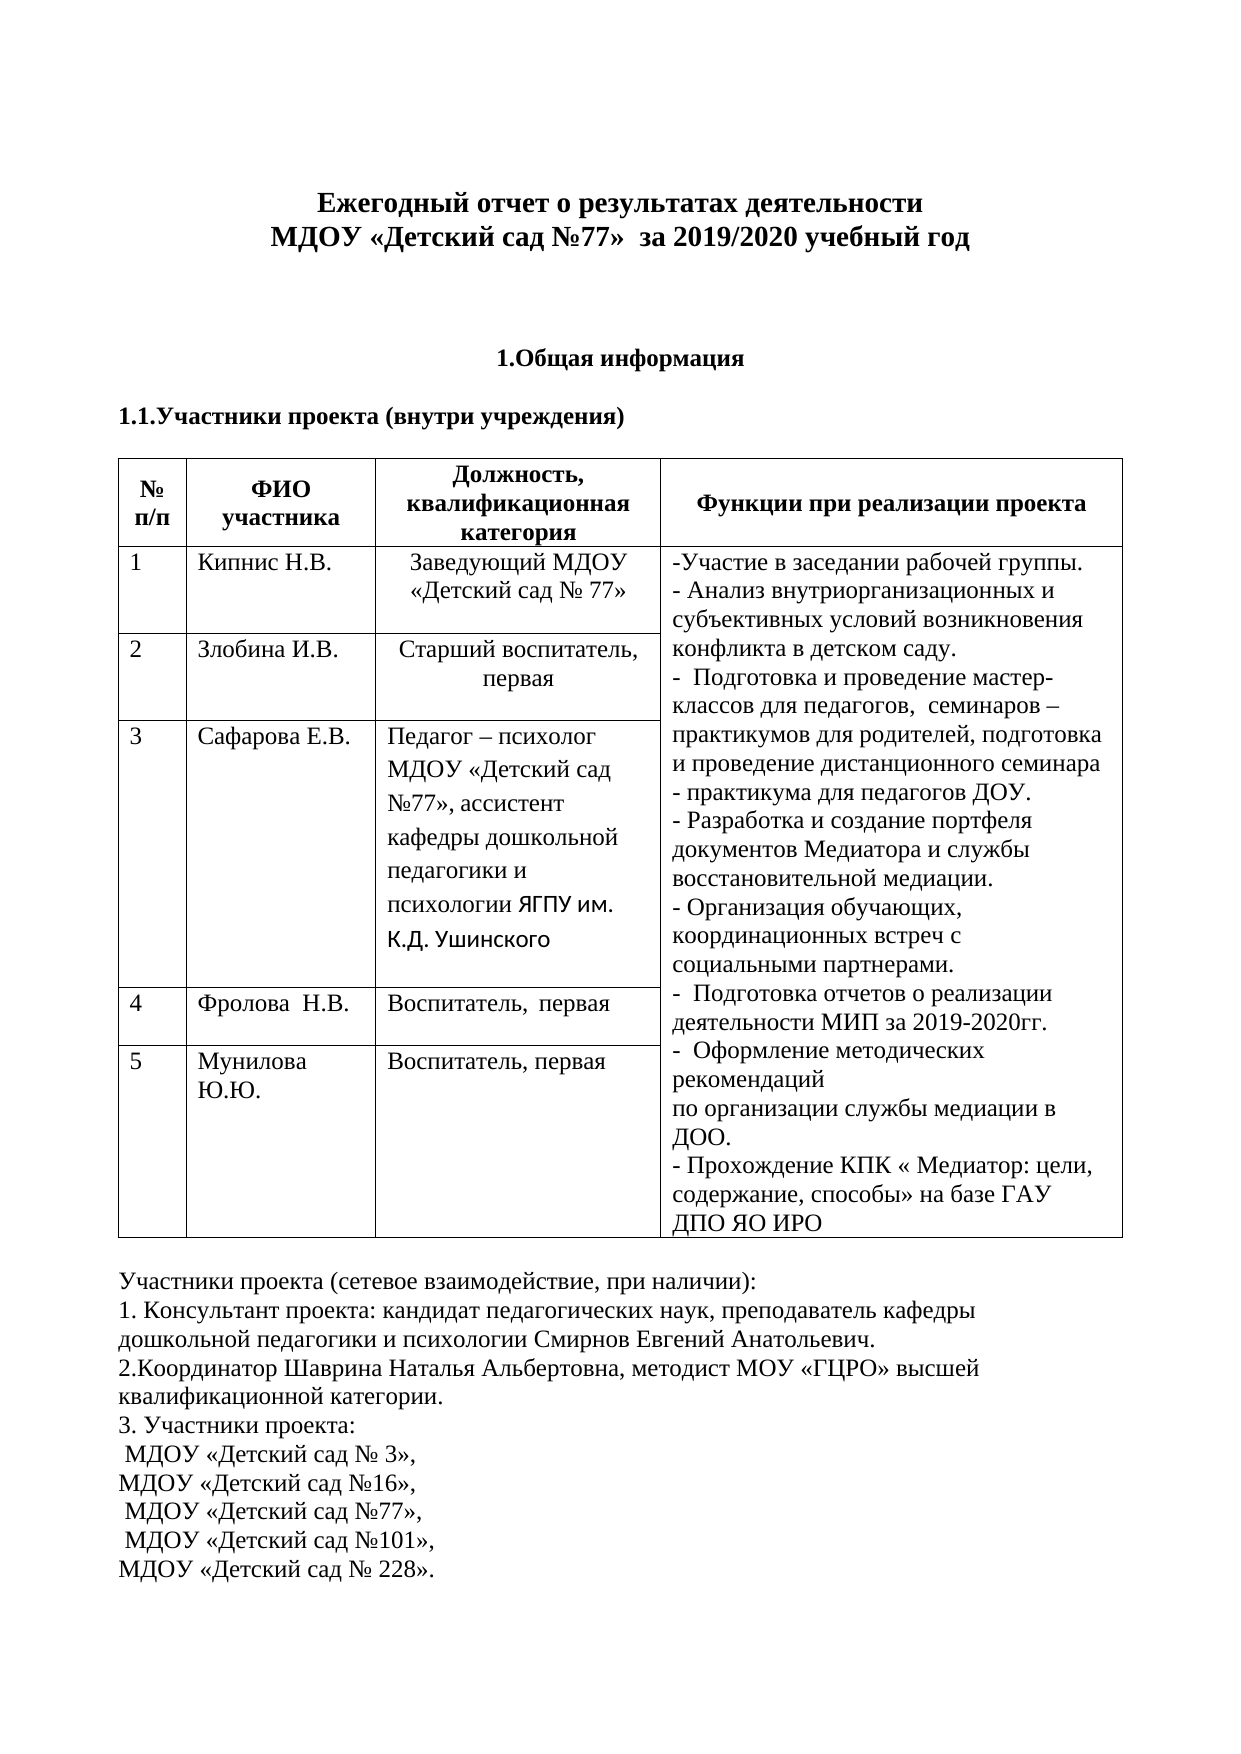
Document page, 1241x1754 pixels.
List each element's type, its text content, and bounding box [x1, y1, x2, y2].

text Участники проекта (сетевое взаимодействие, при наличии): [118, 1266, 1122, 1295]
text МДОУ «Детский сад №77», [118, 1496, 1122, 1525]
text 1. Консультант проекта: кандидат педагогических наук, преподаватель кафедры [118, 1295, 1122, 1324]
table_cell Фролова Н.В. [187, 988, 375, 1045]
table_cell Воспитатель, первая [376, 988, 660, 1045]
text 1.1.Участники проекта (внутри учреждения) [118, 401, 1122, 429]
table_header Должность, квалификационная категория [376, 459, 660, 546]
text МДОУ «Детский сад № 3», [118, 1439, 1122, 1468]
table_cell 5 [119, 1046, 186, 1237]
table_cell Педагог – психолог МДОУ «Детский сад №77», ассистент кафедры дошкольной педагогики и психологии ЯГПУ им. К.Д. Ушинского [376, 721, 660, 987]
table_header ФИО участника [187, 459, 375, 546]
text дошкольной педагогики и психологии Смирнов Евгений Анатольевич. [118, 1324, 1122, 1353]
text МДОУ «Детский сад № 228». [118, 1554, 1122, 1583]
table_header № п/п [119, 459, 186, 546]
table_cell Заведующий МДОУ «Детский сад № 77» [376, 547, 660, 633]
text 3. Участники проекта: [118, 1410, 1122, 1439]
text МДОУ «Детский сад №16», [118, 1468, 1122, 1496]
table_cell 2 [119, 634, 186, 720]
text 2.Координатор Шаврина Наталья Альбертовна, методист МОУ «ГЦРО» высшей [118, 1353, 1122, 1381]
table_cell Кипнис Н.В. [187, 547, 375, 633]
text квалификационной категории. [118, 1381, 1122, 1410]
table_cell 4 [119, 988, 186, 1045]
table_cell 1 [119, 547, 186, 633]
table_cell Воспитатель, первая [376, 1046, 660, 1237]
table_cell Сафарова Е.В. [187, 721, 375, 987]
table_cell Злобина И.В. [187, 634, 375, 720]
table_header Функции при реализации проекта [661, 459, 1122, 546]
text 1.Общая информация [118, 343, 1122, 372]
text МДОУ «Детский сад №101», [118, 1525, 1122, 1554]
text МДОУ «Детский сад №77» за 2019/2020 учебный год [118, 219, 1122, 252]
table_cell Старший воспитатель, первая [376, 634, 660, 720]
table_cell Мунилова Ю.Ю. [187, 1046, 375, 1237]
text Ежегодный отчет о результатах деятельности [118, 185, 1122, 219]
table_cell 3 [119, 721, 186, 987]
table_cell -Участие в заседании рабочей группы. - Анализ внутриорганизационных и субъективных условий возникновения конфликта в детском саду. - Подготовка и проведение мастер-классов для педагогов, семинаров – практикумов для родителей, подготовка и проведение дистанционного семинара - практикума для педагогов ДОУ. - Разработка и создание портфеля документов Медиатора и службы восстановительной медиации. - Организация обучающих, координационных встреч с социальными партнерами. - Подготовка отчетов о реализации деятельности МИП за 2019-2020гг. - Оформление методических рекомендаций по организации службы медиации в ДОО. - Прохождение КПК « Медиатор: цели, содержание, способы» на базе ГАУ ДПО ЯО ИРО [661, 547, 1122, 1237]
